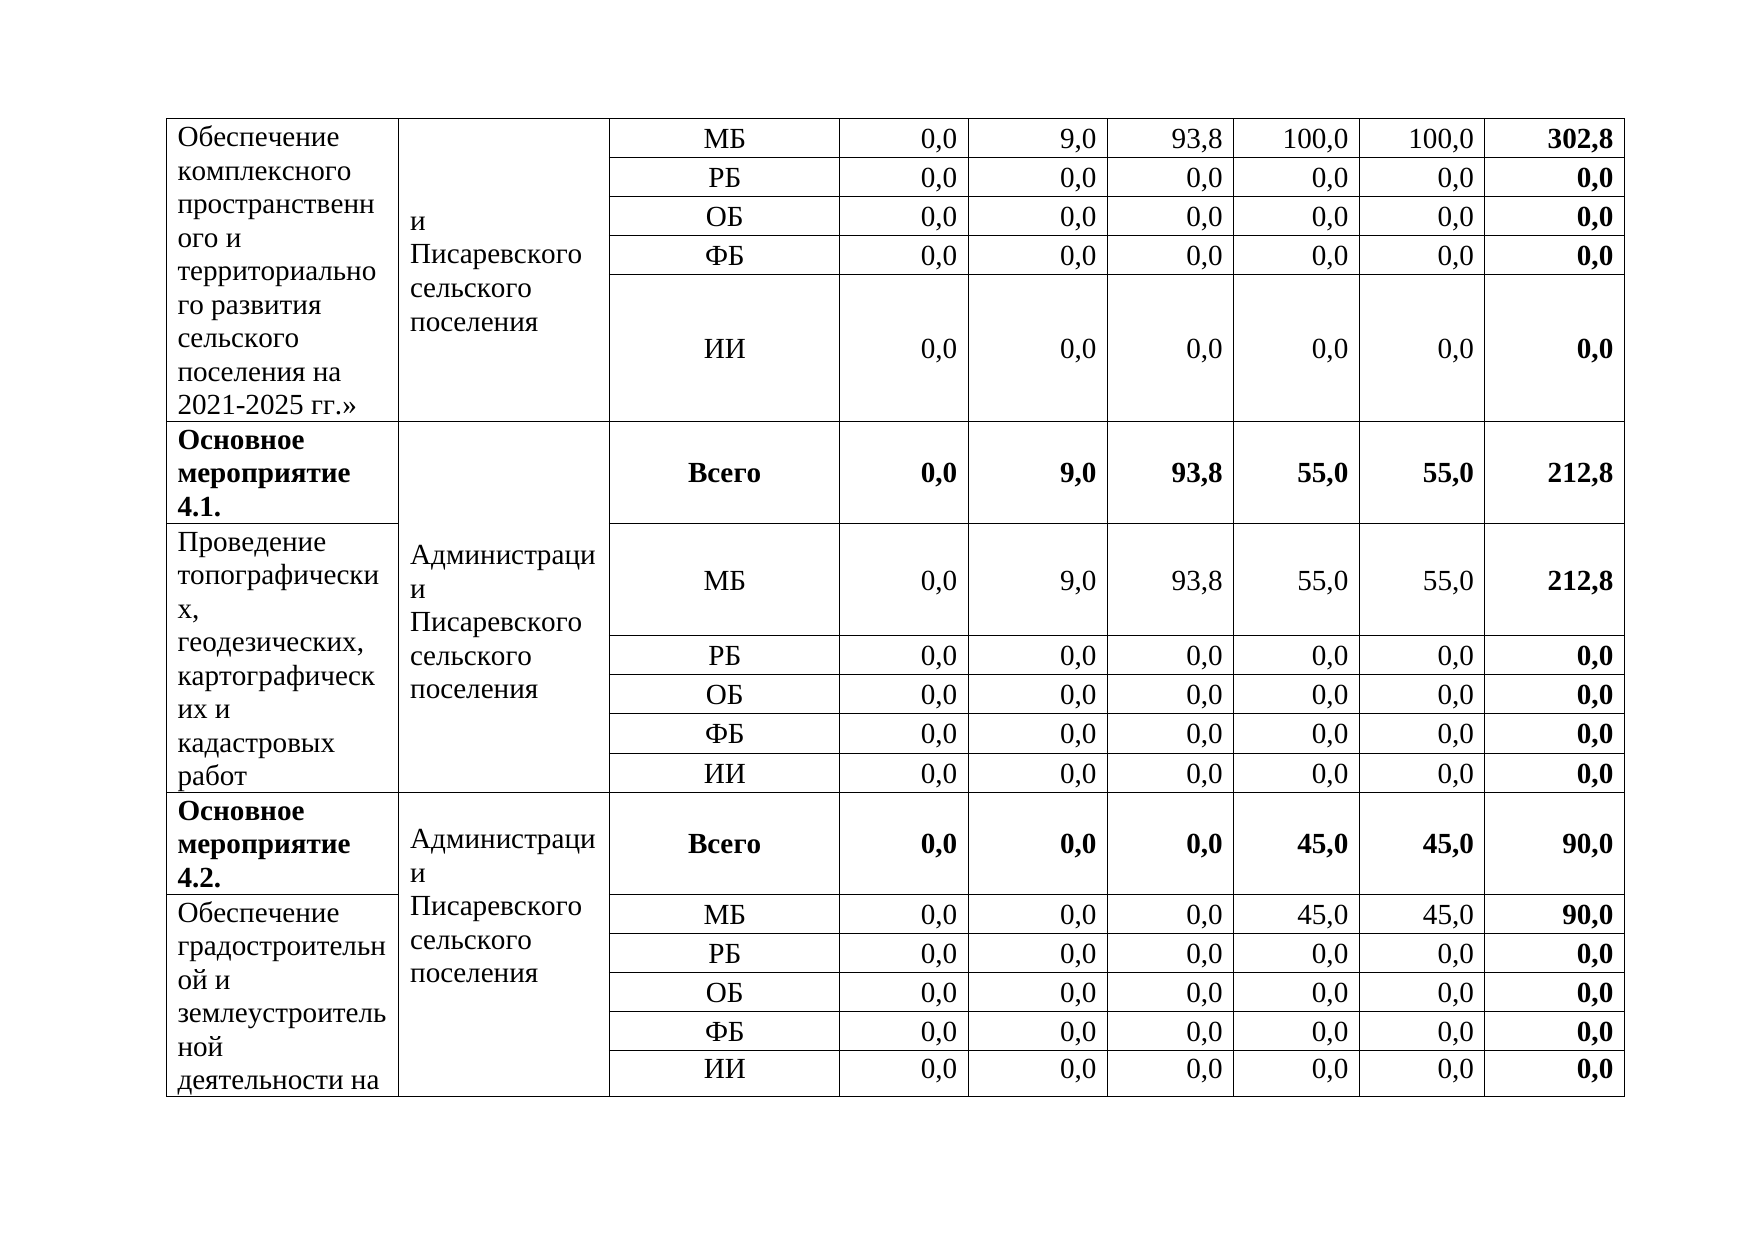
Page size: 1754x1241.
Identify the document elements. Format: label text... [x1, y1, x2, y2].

table_cell 93,8 [1108, 524, 1233, 635]
table_cell 0,0 [1234, 1012, 1359, 1050]
table_cell ФБ [610, 1012, 839, 1050]
table_cell Проведение топографических, геодезических, картографических и кадастровых работ [167, 524, 398, 792]
table_cell 0,0 [1485, 236, 1624, 274]
table_cell РБ [610, 636, 839, 674]
table_cell 0,0 [969, 158, 1107, 196]
table_cell 0,0 [969, 754, 1107, 792]
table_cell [399, 119, 609, 421]
table_cell 0,0 [840, 934, 968, 972]
table_cell 0,0 [1234, 1051, 1359, 1096]
table_cell 0,0 [969, 1012, 1107, 1050]
table_cell 55,0 [1360, 422, 1484, 523]
table_cell Всего [610, 422, 839, 523]
table_cell 0,0 [1485, 714, 1624, 752]
table_cell 0,0 [840, 158, 968, 196]
table_cell 0,0 [1234, 973, 1359, 1011]
table_cell ИИ [610, 754, 839, 792]
table_cell 0,0 [840, 636, 968, 674]
table_cell 0,0 [840, 1051, 968, 1096]
table_cell Администрации Писаревского сельского поселения [399, 422, 609, 792]
table_cell 0,0 [1360, 675, 1484, 713]
table_cell 0,0 [840, 1012, 968, 1050]
table_cell 0,0 [1108, 636, 1233, 674]
table_cell 0,0 [840, 754, 968, 792]
table_cell 0,0 [1360, 236, 1484, 274]
table_cell 0,0 [1485, 675, 1624, 713]
table_cell 0,0 [1234, 675, 1359, 713]
table_cell 0,0 [1485, 158, 1624, 196]
table_cell 0,0 [840, 236, 968, 274]
table_cell 0,0 [969, 636, 1107, 674]
table_cell 0,0 [840, 973, 968, 1011]
table_cell 0,0 [969, 895, 1107, 933]
table_cell МБ [610, 524, 839, 635]
table_cell Всего [610, 793, 839, 894]
table_cell 0,0 [1485, 636, 1624, 674]
table_cell 9,0 [969, 524, 1107, 635]
table_cell 302,8 [1485, 119, 1624, 157]
table_cell 0,0 [1360, 754, 1484, 792]
table_cell 55,0 [1234, 422, 1359, 523]
table_cell 0,0 [1234, 197, 1359, 235]
table_cell 0,0 [840, 197, 968, 235]
table_cell МБ [610, 119, 839, 157]
table_cell 0,0 [1234, 714, 1359, 752]
table_cell Обеспечение градостроительной и землеустроительной деятельности на территории сельского поселения.(Актуализация документов градостроительного зонирования) [167, 895, 398, 1096]
table_cell 0,0 [1485, 1012, 1624, 1050]
table_cell 0,0 [1108, 754, 1233, 792]
table_cell 0,0 [969, 236, 1107, 274]
table_cell Обеспечение комплексного пространственного и территориального развития сельского поселения на 2021-2025 гг.» [167, 119, 398, 421]
table_cell 0,0 [1360, 973, 1484, 1011]
table_cell 0,0 [969, 675, 1107, 713]
table_cell 9,0 [969, 422, 1107, 523]
table_cell 0,0 [1360, 1051, 1484, 1096]
table_cell 9,0 [969, 119, 1107, 157]
table_cell 55,0 [1360, 524, 1484, 635]
table_cell 0,0 [1485, 973, 1624, 1011]
table_cell 100,0 [1234, 119, 1359, 157]
table_cell 0,0 [1360, 636, 1484, 674]
table_cell 0,0 [840, 422, 968, 523]
table_cell 0,0 [969, 714, 1107, 752]
table_cell 45,0 [1234, 793, 1359, 894]
table_cell 0,0 [1485, 275, 1624, 421]
table_cell 0,0 [1360, 275, 1484, 421]
table_cell 0,0 [1234, 754, 1359, 792]
table_cell 0,0 [969, 793, 1107, 894]
table_cell 0,0 [1108, 197, 1233, 235]
table_cell Администрации Писаревского сельского поселения [399, 793, 609, 1096]
table_cell Основное мероприятие 4.2. [167, 793, 398, 894]
table_cell 0,0 [840, 275, 968, 421]
table_cell 0,0 [840, 793, 968, 894]
table_cell 0,0 [1485, 1051, 1624, 1096]
table_cell ИИ [610, 1051, 839, 1096]
table_cell 0,0 [969, 275, 1107, 421]
table_cell 0,0 [1360, 1012, 1484, 1050]
table_cell 0,0 [840, 119, 968, 157]
table_cell МБ [610, 895, 839, 933]
table_cell ФБ [610, 236, 839, 274]
table_cell РБ [610, 934, 839, 972]
table_cell 0,0 [1108, 275, 1233, 421]
table_cell 0,0 [1234, 236, 1359, 274]
table_cell 0,0 [1108, 1051, 1233, 1096]
table_cell 0,0 [969, 197, 1107, 235]
table_cell ОБ [610, 675, 839, 713]
table_cell 0,0 [840, 675, 968, 713]
table_cell 0,0 [1108, 236, 1233, 274]
table_cell 0,0 [969, 1051, 1107, 1096]
table_cell ОБ [610, 973, 839, 1011]
table_cell 0,0 [1234, 158, 1359, 196]
table_cell Основное мероприятие 4.1. [167, 422, 398, 523]
table_cell 0,0 [969, 934, 1107, 972]
table_cell 0,0 [1108, 895, 1233, 933]
table_cell ИИ [610, 275, 839, 421]
table_cell 0,0 [969, 973, 1107, 1011]
table_cell 0,0 [1360, 197, 1484, 235]
table_cell 212,8 [1485, 422, 1624, 523]
table_cell 93,8 [1108, 119, 1233, 157]
table_cell 45,0 [1360, 895, 1484, 933]
table_cell 55,0 [1234, 524, 1359, 635]
table_cell 100,0 [1360, 119, 1484, 157]
table_cell 0,0 [1360, 934, 1484, 972]
table_cell 0,0 [1485, 197, 1624, 235]
table_cell 0,0 [1108, 934, 1233, 972]
table_cell 0,0 [1108, 675, 1233, 713]
table_cell 0,0 [1108, 1012, 1233, 1050]
table_cell 0,0 [840, 895, 968, 933]
table_cell 90,0 [1485, 895, 1624, 933]
table_cell 212,8 [1485, 524, 1624, 635]
table_cell 0,0 [1108, 793, 1233, 894]
table_cell 0,0 [1108, 158, 1233, 196]
table_cell 90,0 [1485, 793, 1624, 894]
table_cell 0,0 [840, 524, 968, 635]
table_cell 45,0 [1360, 793, 1484, 894]
table_cell 0,0 [1234, 934, 1359, 972]
table_cell 0,0 [1485, 934, 1624, 972]
table_cell 0,0 [1108, 973, 1233, 1011]
table_cell 0,0 [840, 714, 968, 752]
table_cell 0,0 [1234, 275, 1359, 421]
table_cell 93,8 [1108, 422, 1233, 523]
table_cell 0,0 [1360, 714, 1484, 752]
table_cell 0,0 [1108, 714, 1233, 752]
table_cell 0,0 [1485, 754, 1624, 792]
table_cell 0,0 [1234, 636, 1359, 674]
table_cell РБ [610, 158, 839, 196]
table_cell 45,0 [1234, 895, 1359, 933]
table_cell ОБ [610, 197, 839, 235]
table_cell 0,0 [1360, 158, 1484, 196]
table_cell ФБ [610, 714, 839, 752]
